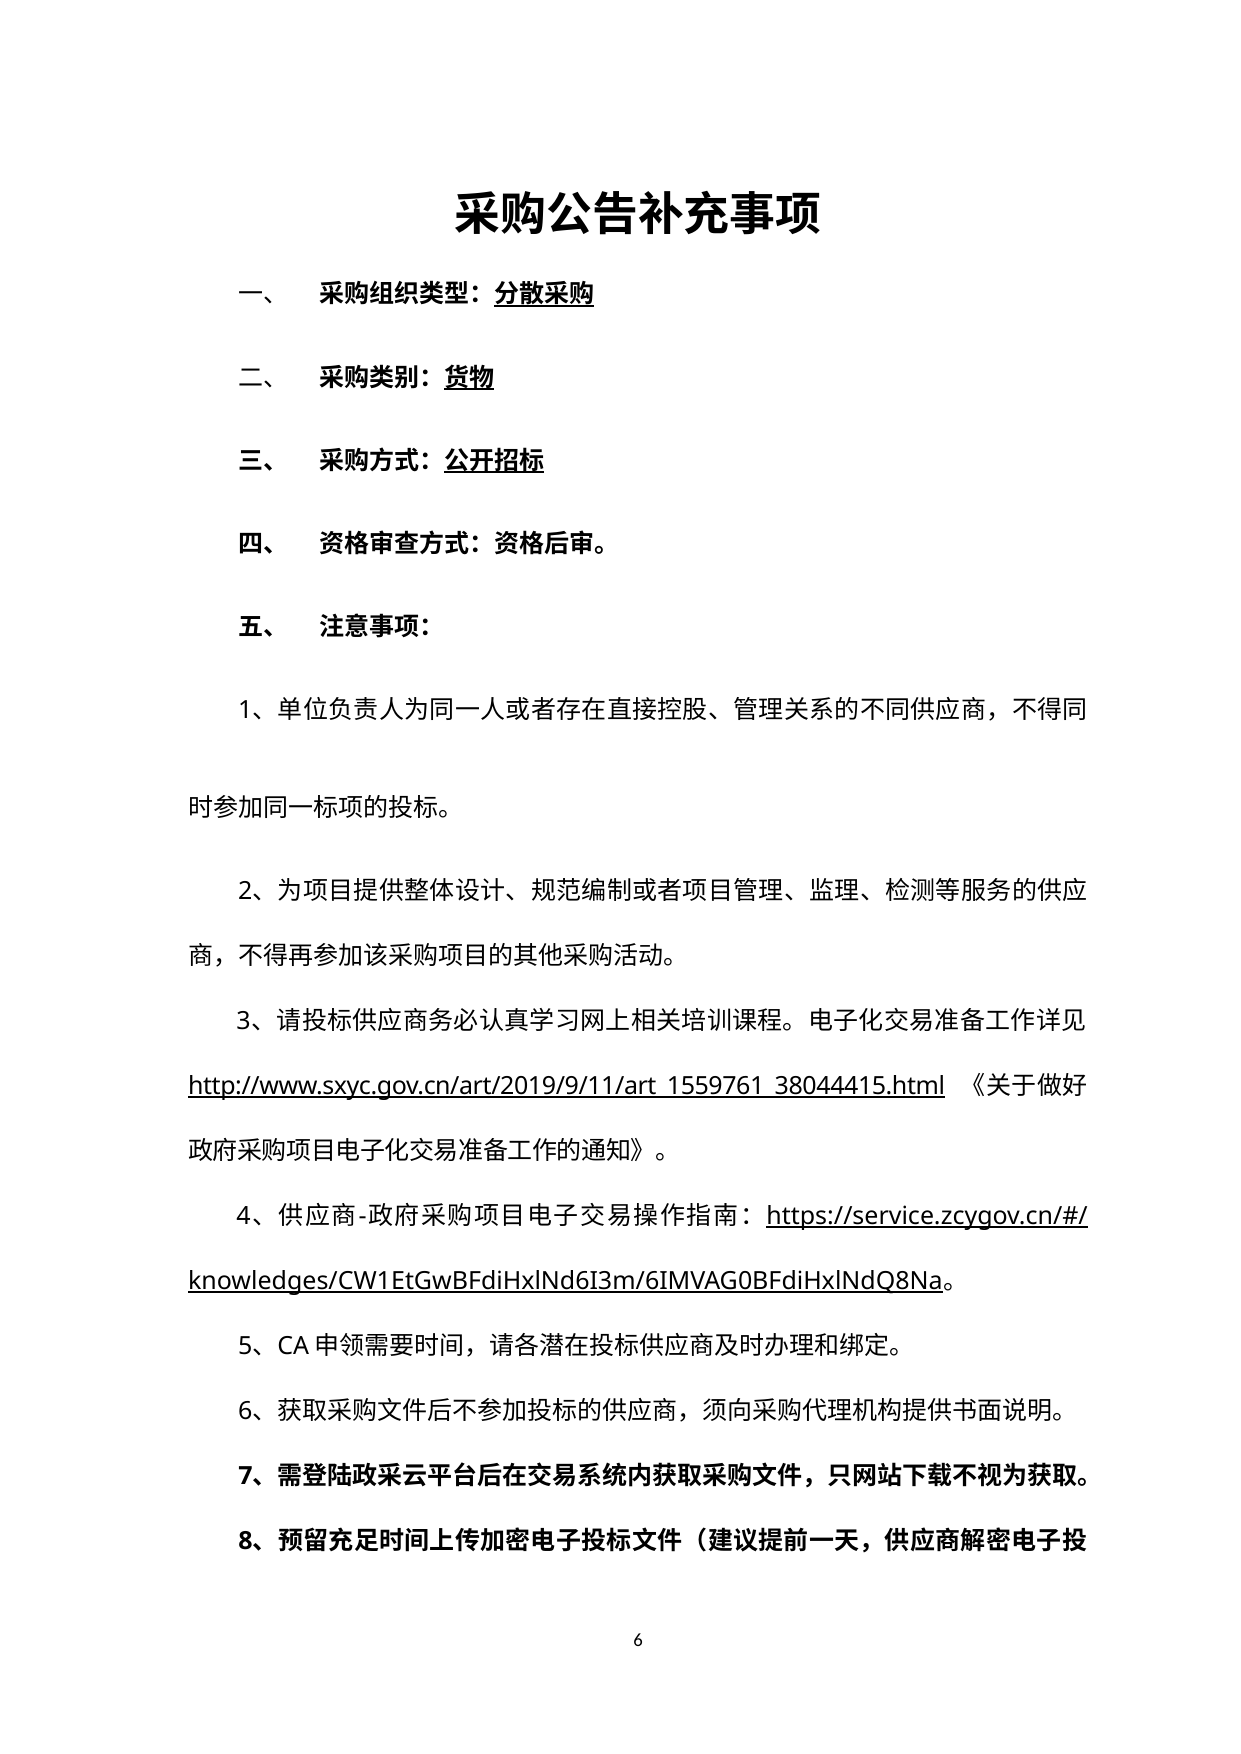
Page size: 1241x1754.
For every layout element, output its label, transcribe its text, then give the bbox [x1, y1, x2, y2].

list 资格审查方式：资格后审。 [238, 509, 1088, 574]
text 3、请投标供应商务必认真学习网上相关培训课程。电子化交易准备工作详见http://www.sxyc.gov.cn/art/2019/9/11/art_1559761_38044415.html 《关于做好政府采购项目电子化交易准备工作的通知》。 [188, 986, 1088, 1181]
text 2、为项目提供整体设计、规范编制或者项目管理、监理、检测等服务的供应商，不得再参加该采购项目的其他采购活动。 [188, 856, 1088, 986]
text 6、获取采购文件后不参加投标的供应商，须向采购代理机构提供书面说明。 [188, 1376, 1088, 1441]
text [188, 1506, 1088, 1571]
list 采购组织类型：分散采购 [238, 259, 1088, 324]
list 注意事项： [238, 592, 1088, 657]
list 采购方式：公开招标 [238, 426, 1088, 491]
list 采购类别：货物 [238, 343, 1088, 408]
text 1、单位负责人为同一人或者存在直接控股、管理关系的不同供应商，不得同时参加同一标项的投标。 [188, 675, 1088, 838]
text 5、CA申领需要时间，请各潜在投标供应商及时办理和绑定。 [188, 1311, 1088, 1376]
text 采购公告补充事项 [188, 162, 1088, 259]
text 4、供应商-政府采购项目电子交易操作指南：https://service.zcygov.cn/#/knowledges/CW1EtGwBFdiHxlNd6I3m/6IMVAG0BFdiHxlNdQ8Na。 [188, 1181, 1088, 1311]
text 7、需登陆政采云平台后在交易系统内获取采购文件，只网站下载不视为获取。 [188, 1441, 1088, 1506]
